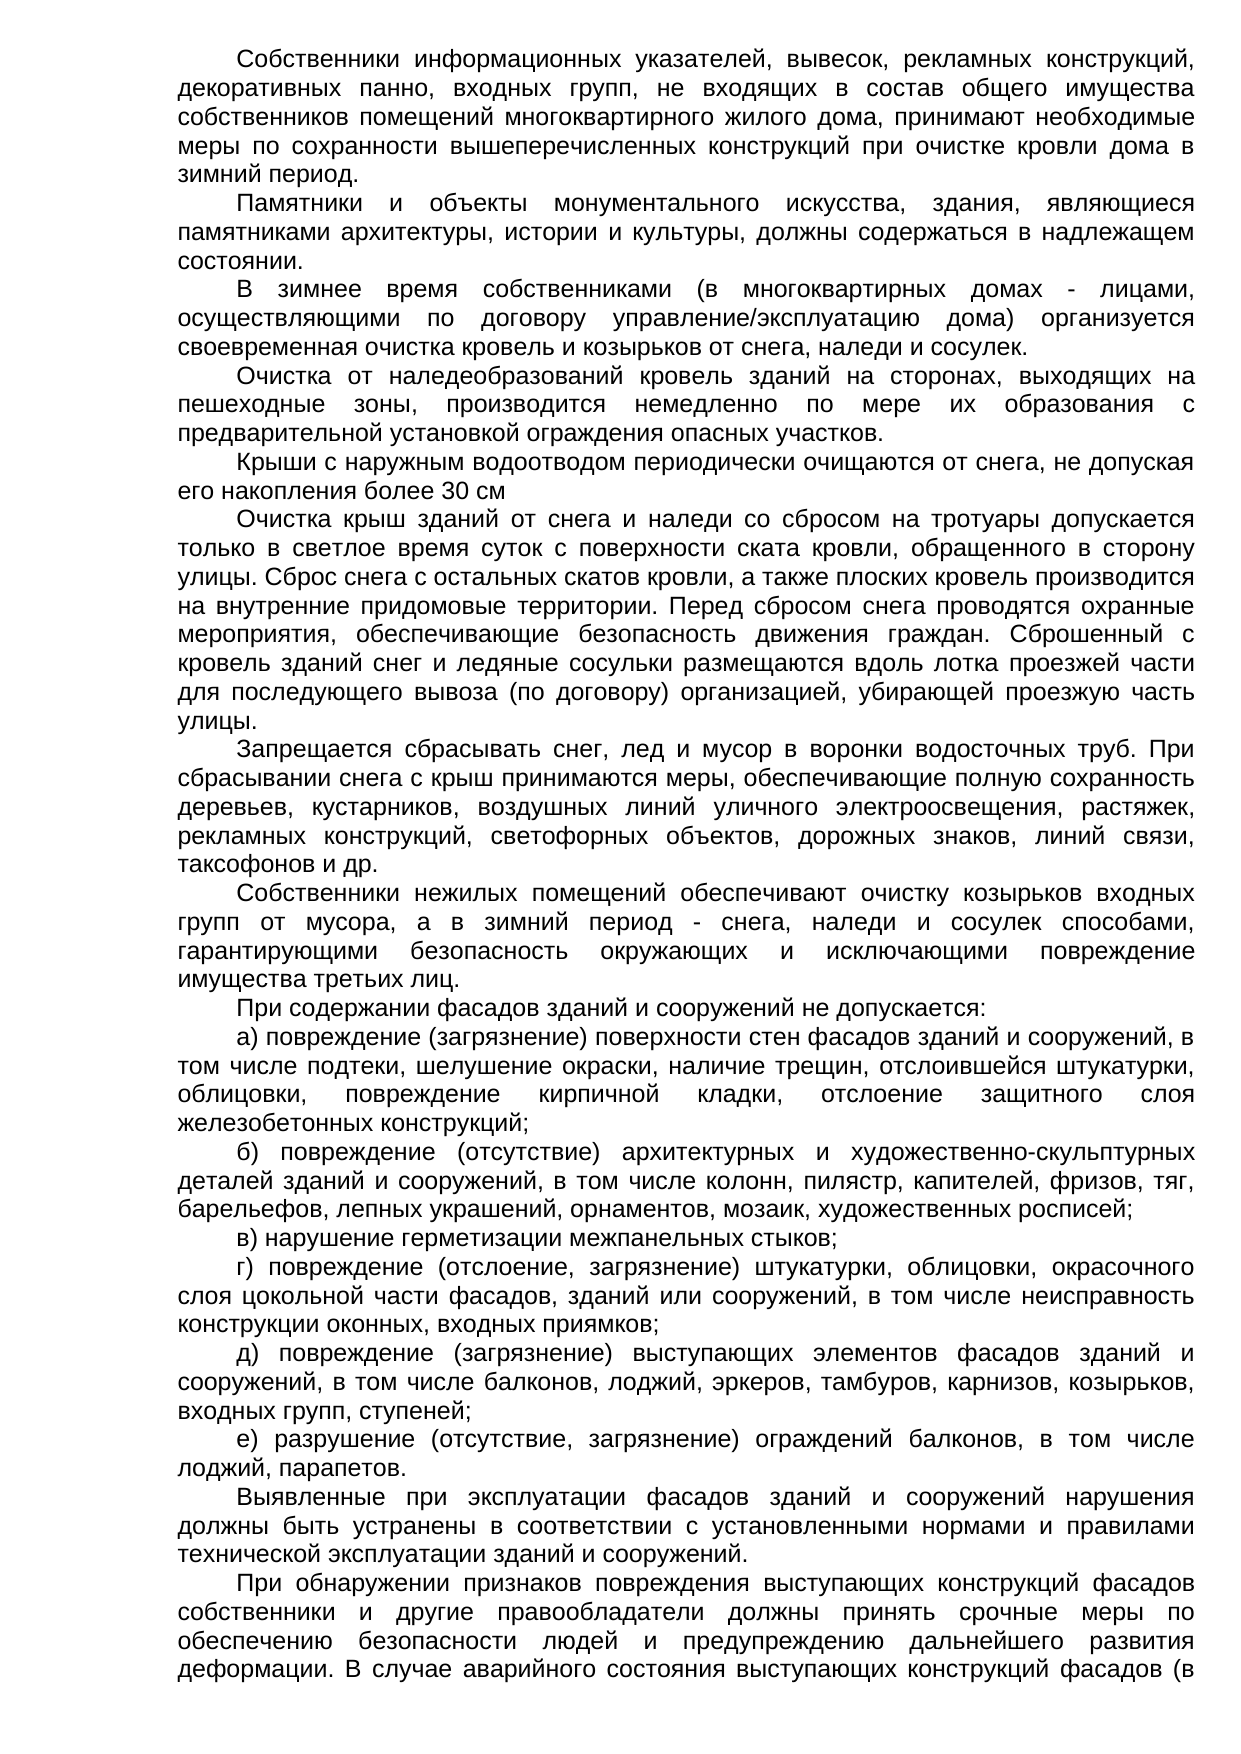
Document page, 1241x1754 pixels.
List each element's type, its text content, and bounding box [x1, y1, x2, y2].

text д) повреждение (загрязнение) выступающих элементов фасадов зданий и сооружений, в том числе балконов, лоджий, эркеров, тамбуров, карнизов, козырьков, входных групп, ступеней; [177, 1338, 1196, 1424]
text Очистка крыш зданий от снега и наледи со сбросом на тротуары допускается только в светлое время суток с поверхности ската кровли, обращенного в сторону улицы. Сброс снега с остальных скатов кровли, а также плоских кровель производится на внутренние придомовые территории. Перед сбросом снега проводятся охранные мероприятия, обеспечивающие безопасность движения граждан. Сброшенный с кровель зданий снег и ледяные сосульки размещаются вдоль лотка проезжей части для последующего вывоза (по договору) организацией, убирающей проезжую часть улицы. [177, 504, 1196, 734]
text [177, 1568, 1196, 1683]
text Памятники и объекты монументального искусства, здания, являющиеся памятниками архитектуры, истории и культуры, должны содержаться в надлежащем состоянии. [177, 188, 1196, 274]
text в) нарушение герметизации межпанельных стыков; [177, 1223, 1196, 1252]
text Запрещается сбрасывать снег, лед и мусор в воронки водосточных труб. При сбрасывании снега с крыш принимаются меры, обеспечивающие полную сохранность деревьев, кустарников, воздушных линий уличного электроосвещения, растяжек, рекламных конструкций, светофорных объектов, дорожных знаков, линий связи, таксофонов и др. [177, 734, 1196, 878]
text Выявленные при эксплуатации фасадов зданий и сооружений нарушения должны быть устранены в соответствии с установленными нормами и правилами технической эксплуатации зданий и сооружений. [177, 1482, 1196, 1568]
text Собственники информационных указателей, вывесок, рекламных конструкций, декоративных панно, входных групп, не входящих в состав общего имущества собственников помещений многоквартирного жилого дома, принимают необходимые меры по сохранности вышеперечисленных конструкций при очистке кровли дома в зимний период. [177, 44, 1196, 188]
text б) повреждение (отсутствие) архитектурных и художественно-скульптурных деталей зданий и сооружений, в том числе колонн, пилястр, капителей, фризов, тяг, барельефов, лепных украшений, орнаментов, мозаик, художественных росписей; [177, 1137, 1196, 1223]
text Крыши с наружным водоотводом периодически очищаются от снега, не допуская его накопления более 30 см [177, 447, 1196, 504]
text Собственники нежилых помещений обеспечивают очистку козырьков входных групп от мусора, а в зимний период - снега, наледи и сосулек способами, гарантирующими безопасность окружающих и исключающими повреждение имущества третьих лиц. [177, 878, 1196, 993]
text При содержании фасадов зданий и сооружений не допускается: [177, 993, 1196, 1022]
text В зимнее время собственниками (в многоквартирных домах - лицами, осуществляющими по договору управление/эксплуатацию дома) организуется своевременная очистка кровель и козырьков от снега, наледи и сосулек. [177, 274, 1196, 361]
text а) повреждение (загрязнение) поверхности стен фасадов зданий и сооружений, в том числе подтеки, шелушение окраски, наличие трещин, отслоившейся штукатурки, облицовки, повреждение кирпичной кладки, отслоение защитного слоя железобетонных конструкций; [177, 1022, 1196, 1137]
text е) разрушение (отсутствие, загрязнение) ограждений балконов, в том числе лоджий, парапетов. [177, 1424, 1196, 1482]
text г) повреждение (отслоение, загрязнение) штукатурки, облицовки, окрасочного слоя цокольной части фасадов, зданий или сооружений, в том числе неисправность конструкции оконных, входных приямков; [177, 1252, 1196, 1338]
text Очистка от наледеобразований кровель зданий на сторонах, выходящих на пешеходные зоны, производится немедленно по мере их образования с предварительной установкой ограждения опасных участков. [177, 361, 1196, 447]
